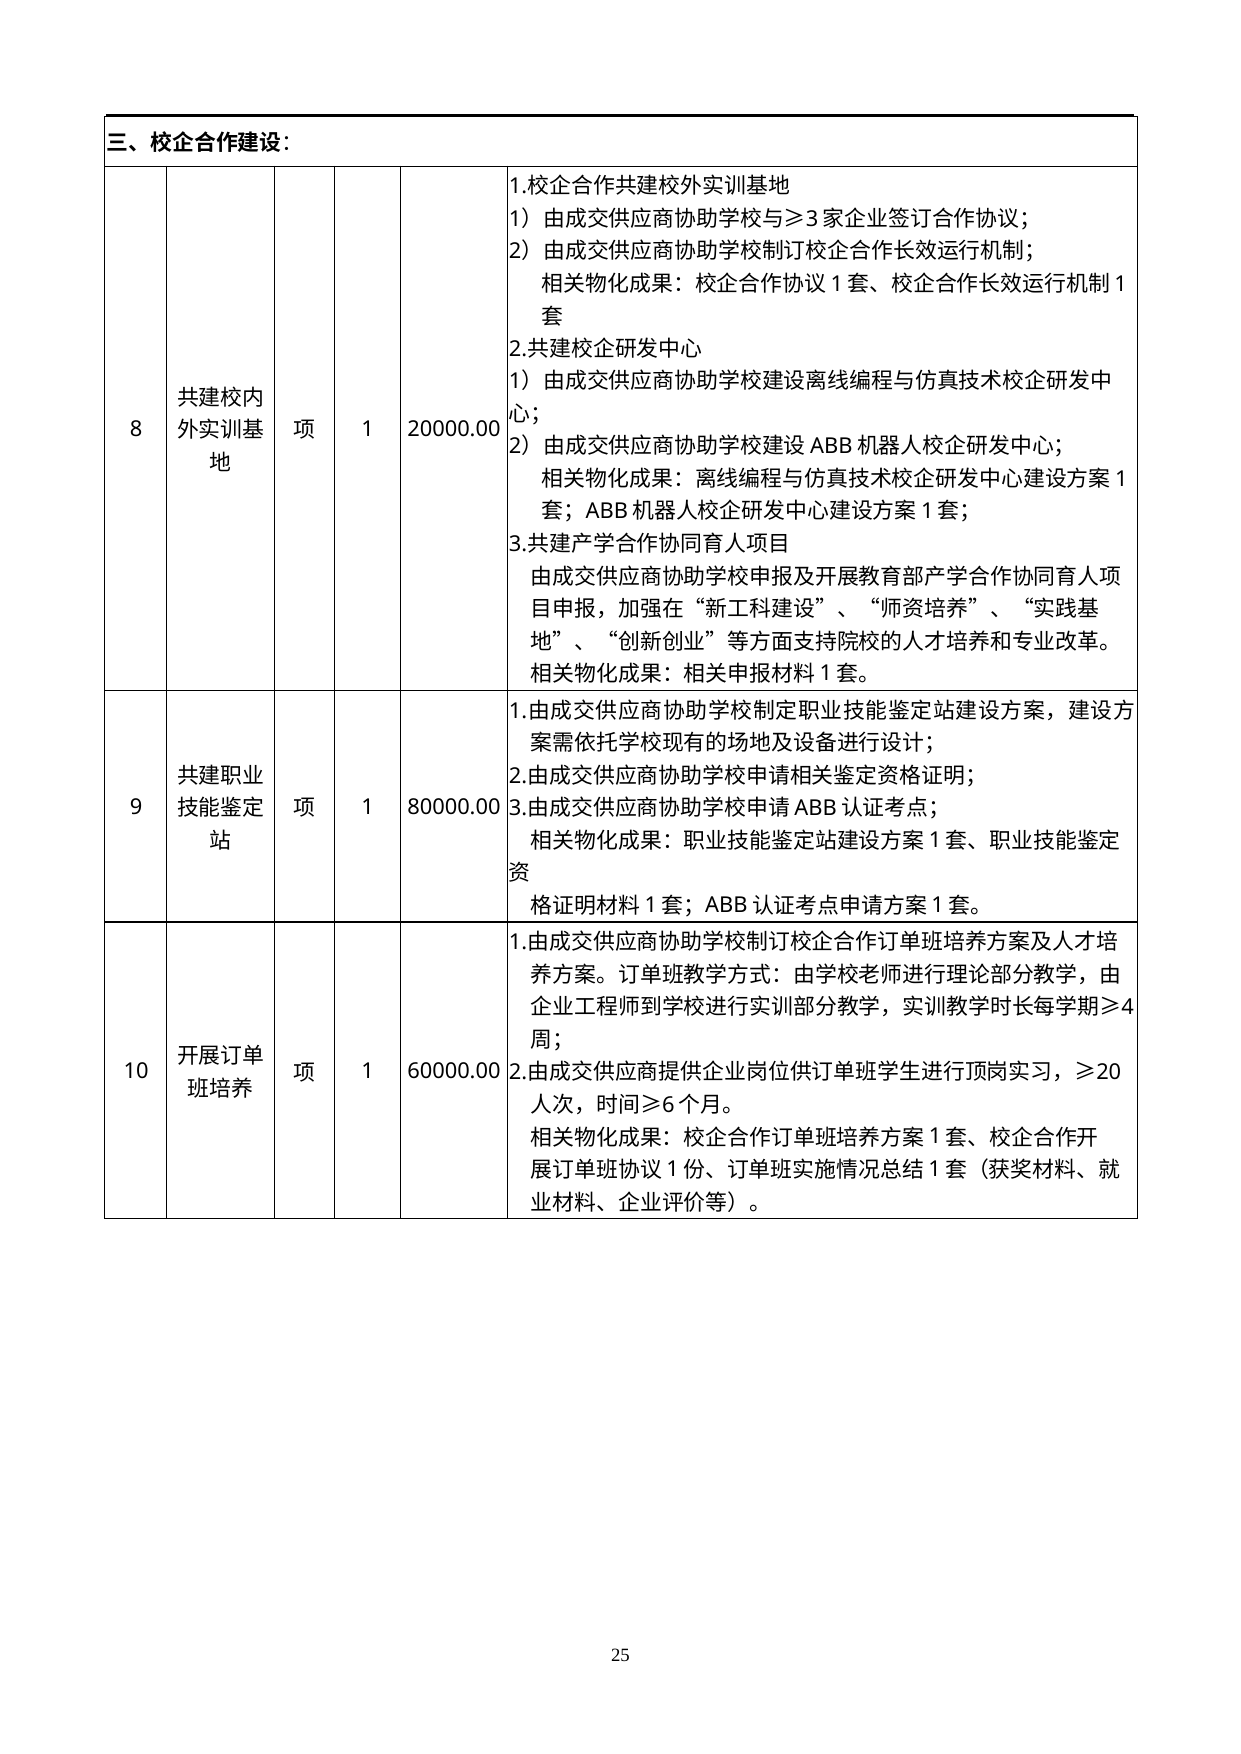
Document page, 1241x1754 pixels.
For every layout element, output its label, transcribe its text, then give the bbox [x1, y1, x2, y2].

table_cell 共建校内外实训基地 [167, 167, 274, 690]
table_cell 1 [335, 167, 400, 690]
table_cell 开展订单班培养 [167, 923, 274, 1218]
table_cell 共建职业技能鉴定站 [167, 691, 274, 921]
table_cell 1.由成交供应商协助学校制定职业技能鉴定站建设方案，建设方案需依托学校现有的场地及设备进行设计； 2.由成交供应商协助学校申请相关鉴定资格证明； 3.由成交供应商协助学校申请ABB认证考点； 相关物化成果：职业技能鉴定站建设方案1套、职业技能鉴定资 格证明材料1套；ABB认证考点申请方案1套。 [508, 691, 1137, 921]
table_cell 60000.00 [401, 923, 507, 1218]
table_cell 项 [275, 923, 334, 1218]
table_cell 1.由成交供应商协助学校制订校企合作订单班培养方案及人才培养方案。订单班教学方式：由学校老师进行理论部分教学，由企业工程师到学校进行实训部分教学，实训教学时长每学期≥4周； 2.由成交供应商提供企业岗位供订单班学生进行顶岗实习，≥20人次，时间≥6个月。 相关物化成果：校企合作订单班培养方案1套、校企合作开 展订单班协议1份、订单班实施情况总结1套（获奖材料、就业材料、企业评价等）。 [508, 923, 1137, 1218]
table_cell 20000.00 [401, 167, 507, 690]
table_cell 8 [105, 167, 166, 690]
table_cell 项 [275, 691, 334, 921]
table_cell 9 [105, 691, 166, 921]
table_cell 10 [105, 923, 166, 1218]
table_cell 三、校企合作建设： [105, 117, 1137, 166]
table_cell 1.校企合作共建校外实训基地 1）由成交供应商协助学校与≥3家企业签订合作协议； 2）由成交供应商协助学校制订校企合作长效运行机制； 相关物化成果：校企合作协议1套、校企合作长效运行机制1 套 2.共建校企研发中心 1）由成交供应商协助学校建设离线编程与仿真技术校企研发中心； 2）由成交供应商协助学校建设ABB机器人校企研发中心； 相关物化成果：离线编程与仿真技术校企研发中心建设方案1 套；ABB机器人校企研发中心建设方案1套； 3.共建产学合作协同育人项目 由成交供应商协助学校申报及开展教育部产学合作协同育人项 目申报，加强在“新工科建设”、“师资培养”、“实践基地”、“创新创业”等方面支持院校的人才培养和专业改革。 相关物化成果：相关申报材料1套。 [508, 167, 1137, 690]
table_cell 1 [335, 923, 400, 1218]
table_cell 80000.00 [401, 691, 507, 921]
table_cell 项 [275, 167, 334, 690]
table_cell 1 [335, 691, 400, 921]
